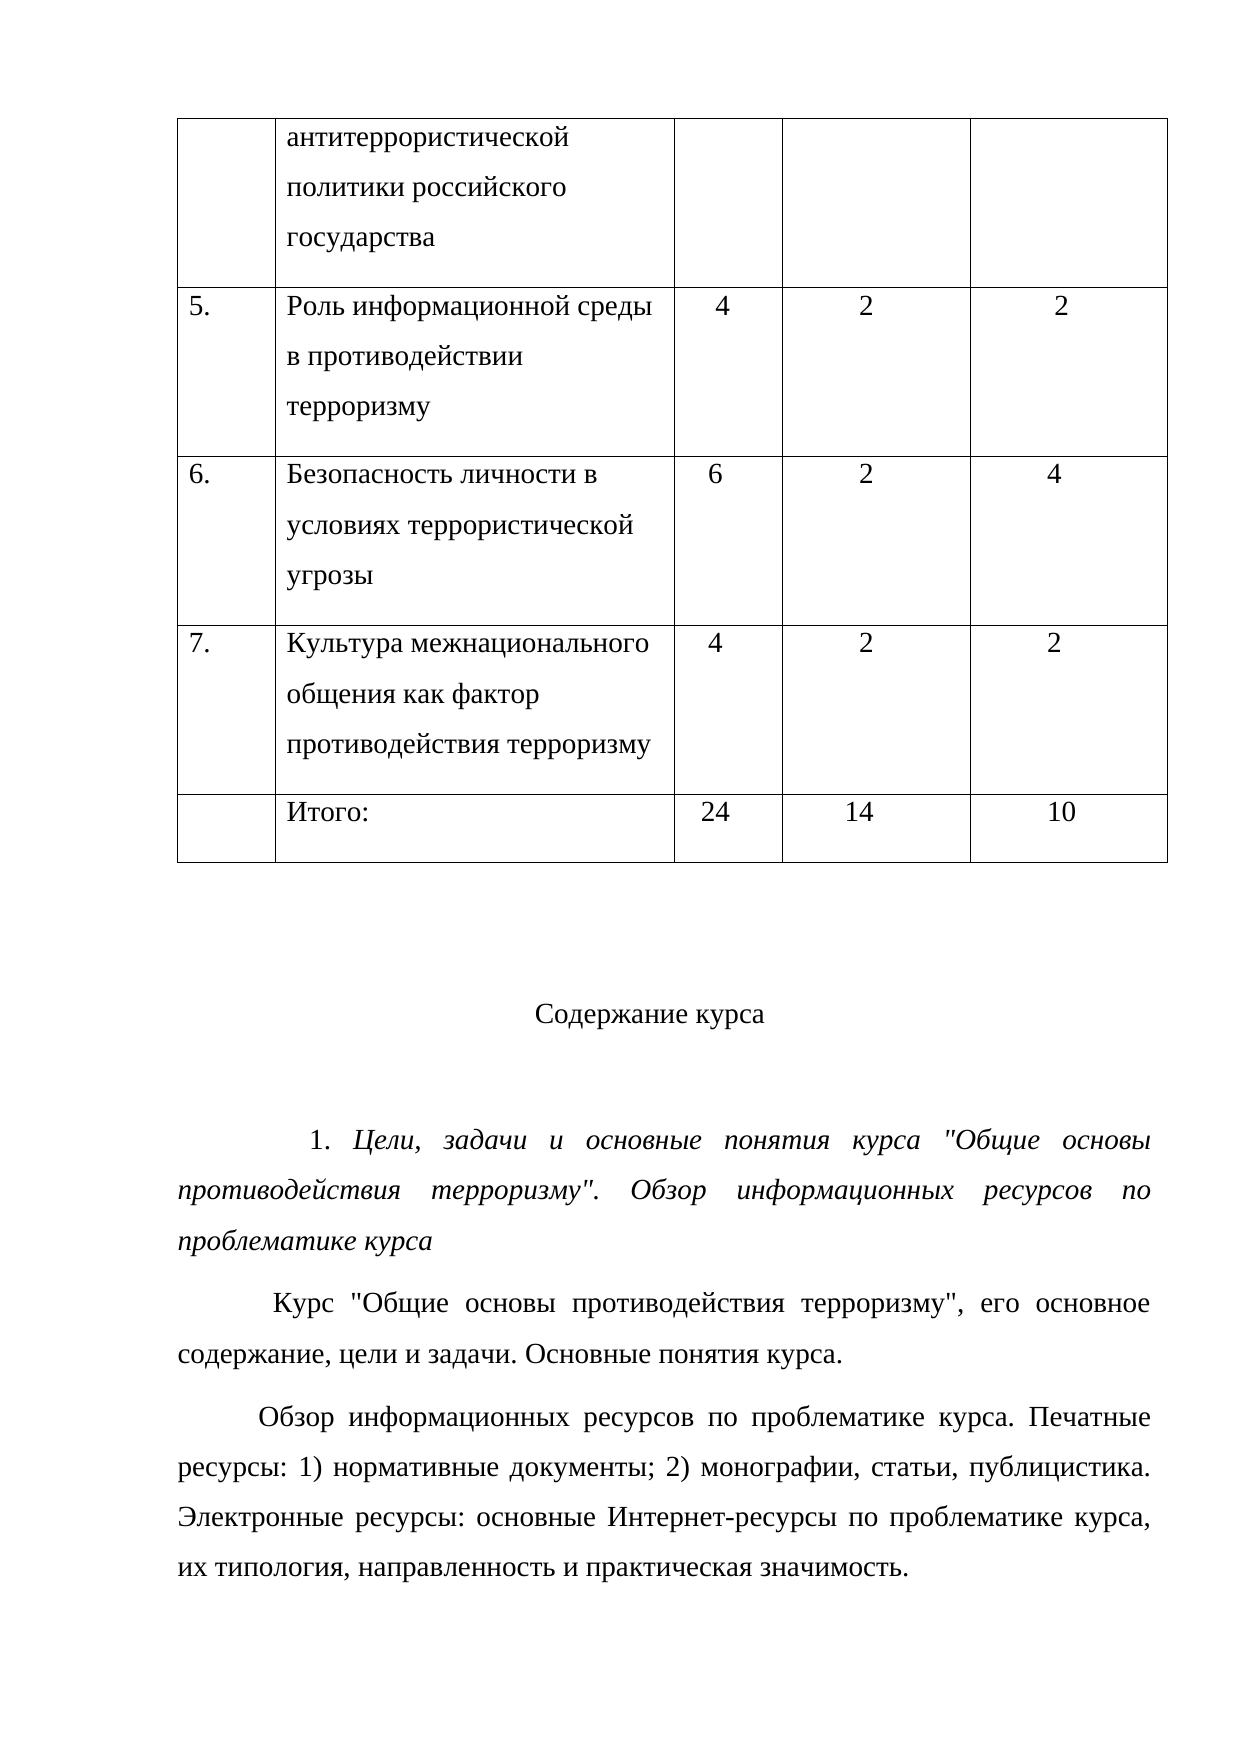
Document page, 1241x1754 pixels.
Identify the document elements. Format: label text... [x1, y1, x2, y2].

table_cell [971, 119, 1167, 287]
table_cell 24 [675, 795, 782, 862]
table_cell 2 [783, 457, 970, 625]
text Содержание курса [177, 996, 1152, 1030]
text 1. Цели, задачи и основные понятия курса "Общие основы противодействия терроризму". Обзор информационных ресурсов по проблематике курса [177, 1122, 1152, 1256]
table_cell [178, 795, 275, 862]
table_cell 10 [971, 795, 1167, 862]
table_cell Роль информационной среды в противодействии терроризму [276, 288, 674, 456]
table_cell 4. [178, 119, 275, 287]
table_cell 7. [178, 626, 275, 793]
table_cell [276, 119, 674, 287]
table_cell Итого: [276, 795, 674, 862]
text Обзор информационных ресурсов по проблематике курса. Печатные ресурсы: 1) нормативные документы; 2) монографии, статьи, публицистика. Электронные ресурсы: основные Интернет-ресурсы по проблематике курса, их типология, направленность и практическая значимость. [177, 1399, 1152, 1583]
table_cell 2 [783, 288, 970, 456]
table_cell 4 [675, 626, 782, 793]
table_cell 2 [675, 119, 782, 287]
table_cell 2 [783, 626, 970, 793]
table_cell 2 [971, 626, 1167, 793]
table_cell Безопасность личности в условиях террористической угрозы [276, 457, 674, 625]
table_cell 4 [971, 457, 1167, 625]
table_cell 4 [675, 288, 782, 456]
table_cell 2 [971, 288, 1167, 456]
table_cell 14 [783, 795, 970, 862]
table_cell 6. [178, 457, 275, 625]
table_cell 5. [178, 288, 275, 456]
table_cell 2 [783, 119, 970, 287]
table_cell Культура межнационального общения как фактор противодействия терроризму [276, 626, 674, 793]
table_cell 6 [675, 457, 782, 625]
text Курс "Общие основы противодействия терроризму", его основное содержание, цели и задачи. Основные понятия курса. [177, 1286, 1152, 1369]
